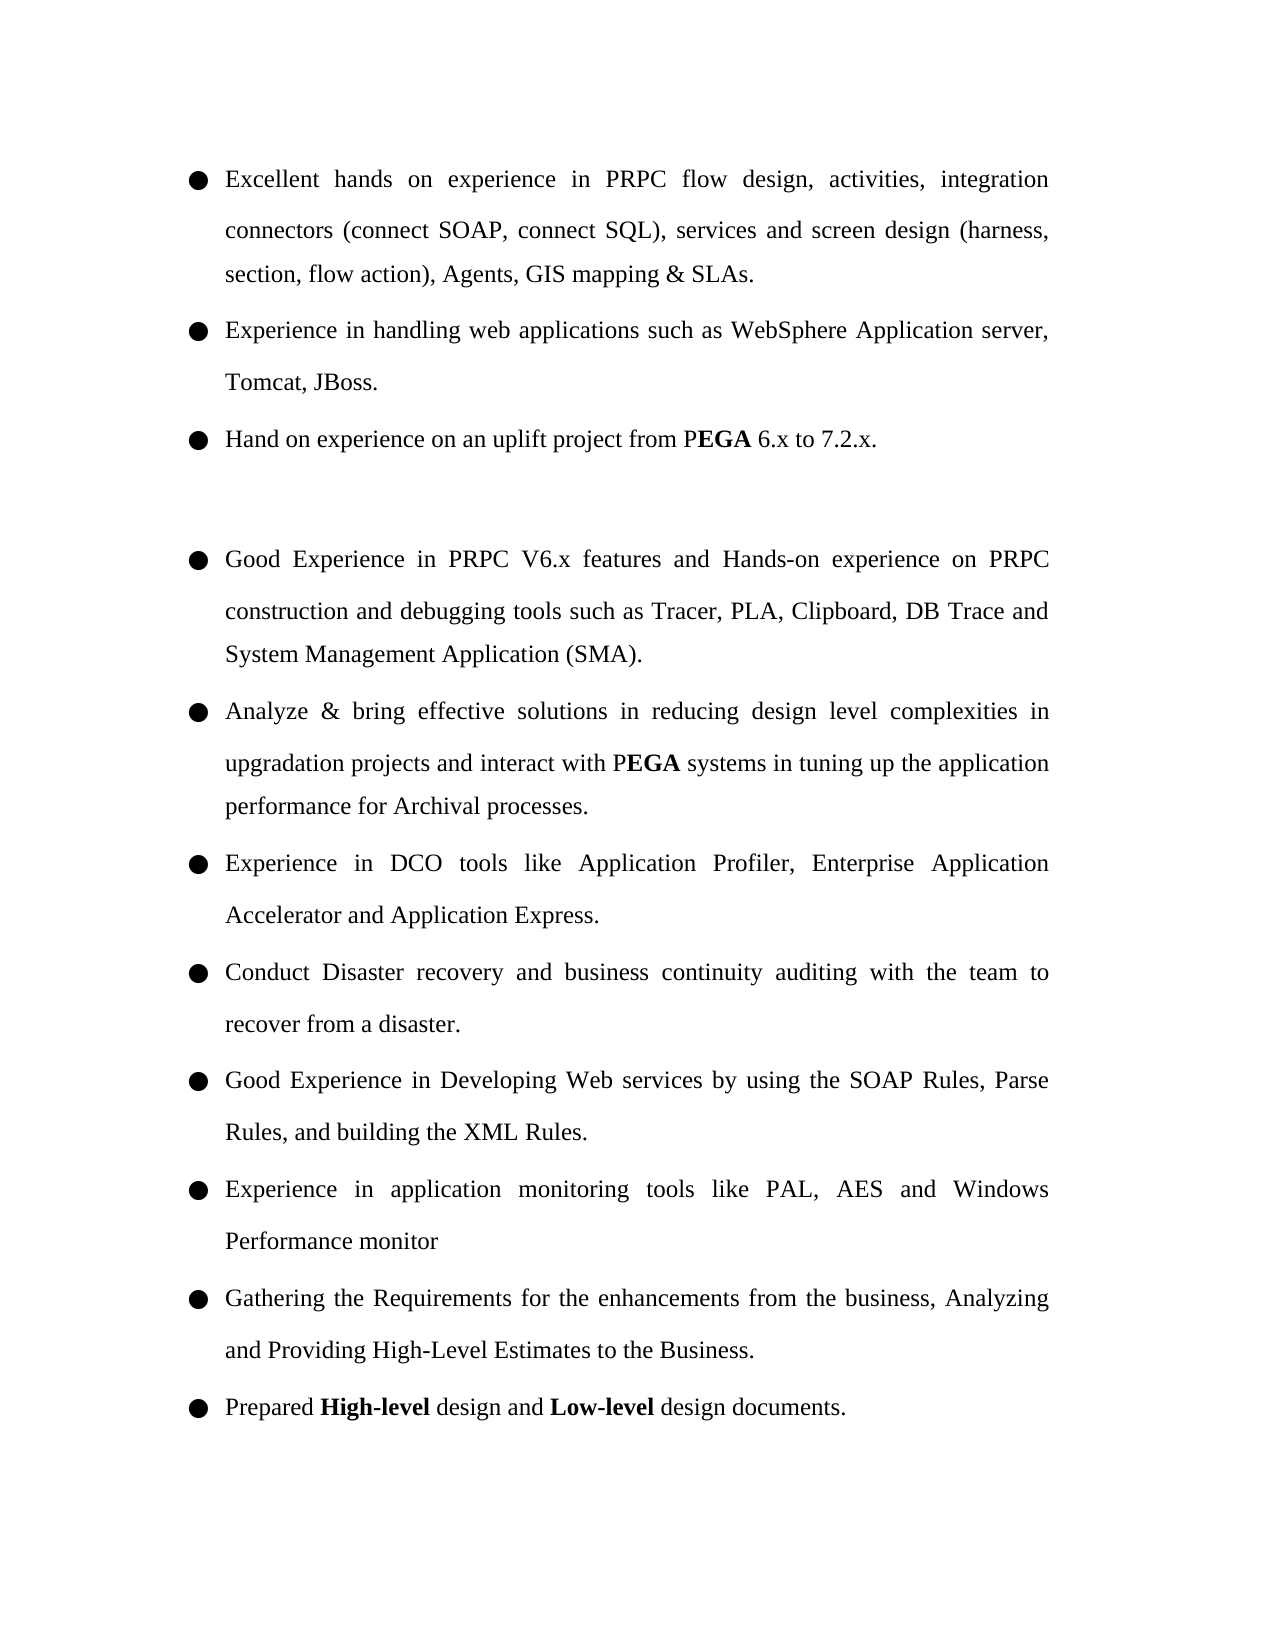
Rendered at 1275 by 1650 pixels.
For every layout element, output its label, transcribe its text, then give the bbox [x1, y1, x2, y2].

list Conduct Disaster recovery and business continuity auditing with the team to recover from a disaster. [187, 943, 1050, 1037]
list Experience in handling web applications such as WebSphere Application server, Tomcat, JBoss. [187, 302, 1050, 396]
list Good Experience in PRPC V6.x features and Hands-on experience on PRPC construction and debugging tools such as Tracer, PLA, Clipboard, DB Trace and System Management Application (SMA). [187, 531, 1050, 668]
list Hand on experience on an uplift project from PEGA 6.x to 7.2.x. [187, 411, 1050, 462]
list Excellent hands on experience in PRPC flow design, activities, integration connectors (connect SOAP, connect SQL), services and screen design (harness, section, flow action), Agents, GIS mapping & SLAs. [187, 150, 1050, 287]
list Experience in application monitoring tools like PAL, AES and Windows Performance monitor [187, 1161, 1050, 1255]
list Analyze & bring effective solutions in reducing design level complexities in upgradation projects and interact with PEGA systems in tuning up the application performance for Archival processes. [187, 682, 1050, 820]
list Gathering the Requirements for the enhancements from the business, Analyzing and Providing High-Level Estimates to the Business. [187, 1269, 1050, 1364]
list Prepared High-level design and Low-level design documents. [187, 1378, 1050, 1429]
list Experience in DCO tools like Application Profiler, Enterprise Application Accelerator and Application Express. [187, 834, 1050, 929]
list Good Experience in Developing Web services by using the SOAP Rules, Parse Rules, and building the XML Rules. [187, 1052, 1050, 1146]
